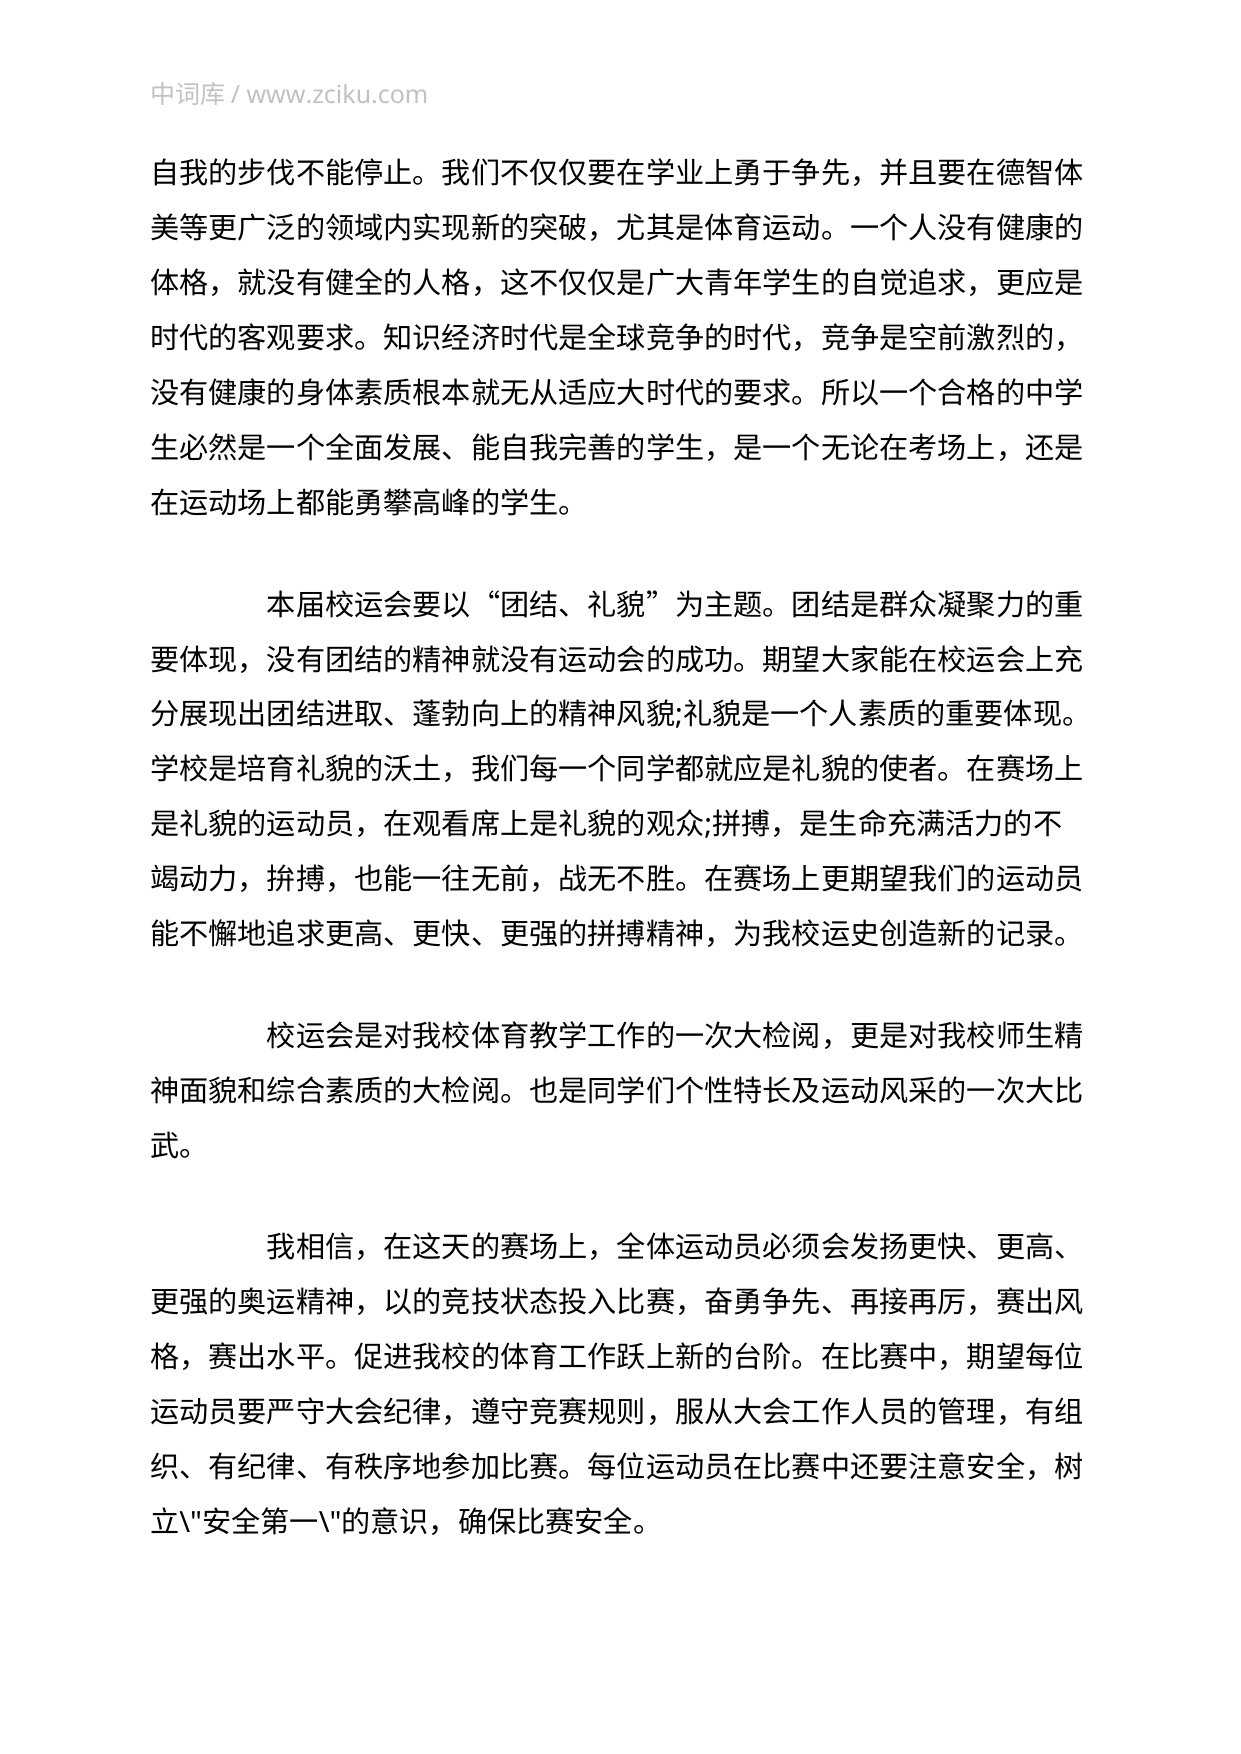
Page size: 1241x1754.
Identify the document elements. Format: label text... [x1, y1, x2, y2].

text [150, 150, 1090, 522]
text 校运会是对我校体育教学工作的一次大检阅，更是对我校师生精神面貌和综合素质的大检阅。也是同学们个性特长及运动风采的一次大比武。 [150, 1012, 1090, 1164]
text 我相信，在这天的赛场上，全体运动员必须会发扬更快、更高、更强的奥运精神，以的竞技状态投入比赛，奋勇争先、再接再厉，赛出风格，赛出水平。促进我校的体育工作跃上新的台阶。在比赛中，期望每位运动员要严守大会纪律，遵守竞赛规则，服从大会工作人员的管理，有组织、有纪律、有秩序地参加比赛。每位运动员在比赛中还要注意安全，树立\"安全第一\"的意识，确保比赛安全。 [150, 1224, 1090, 1541]
text 本届校运会要以“团结、礼貌”为主题。团结是群众凝聚力的重要体现，没有团结的精神就没有运动会的成功。期望大家能在校运会上充分展现出团结进取、蓬勃向上的精神风貌;礼貌是一个人素质的重要体现。学校是培育礼貌的沃土，我们每一个同学都就应是礼貌的使者。在赛场上是礼貌的运动员，在观看席上是礼貌的观众;拼搏，是生命充满活力的不竭动力，拚搏，也能一往无前，战无不胜。在赛场上更期望我们的运动员能不懈地追求更高、更快、更强的拼搏精神，为我校运史创造新的记录。 [150, 581, 1090, 953]
